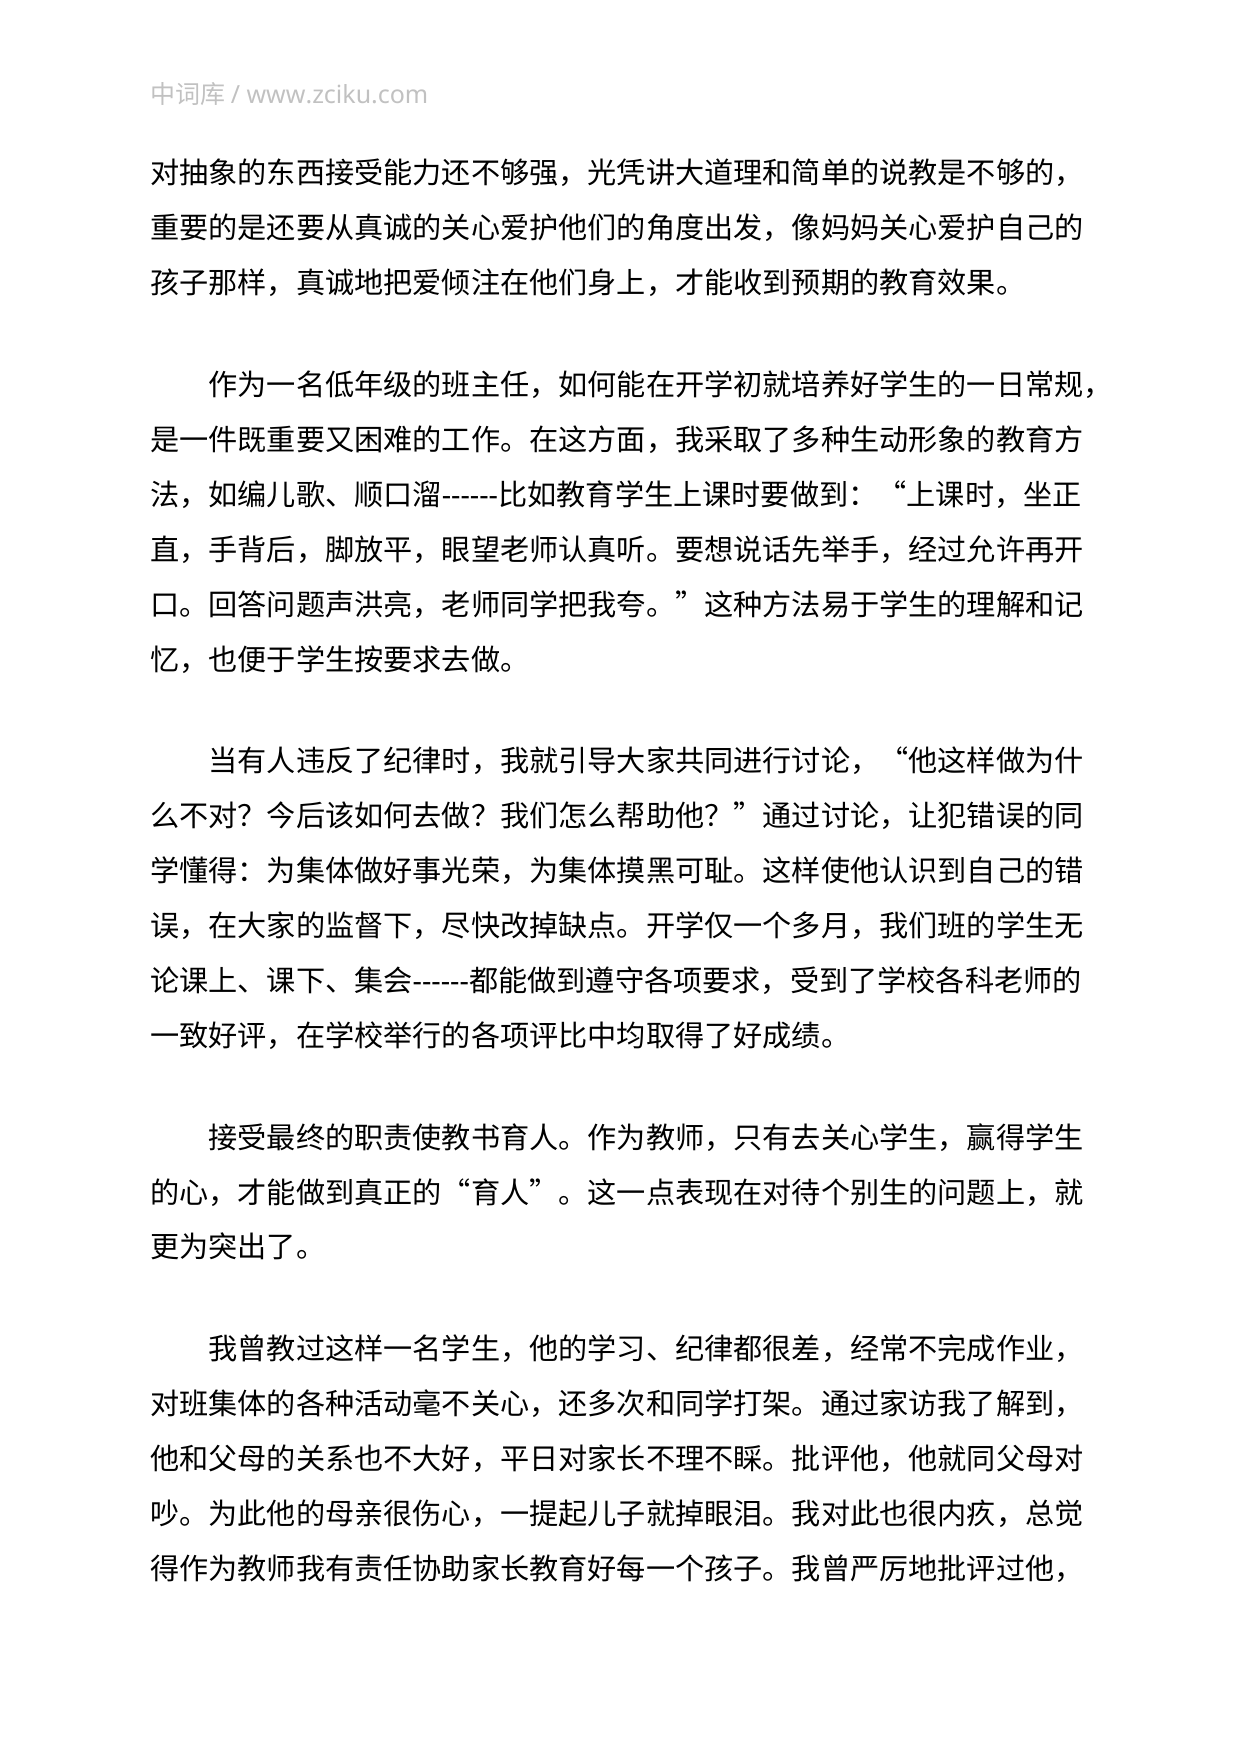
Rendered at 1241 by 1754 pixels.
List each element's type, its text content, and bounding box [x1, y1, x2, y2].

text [150, 1326, 1090, 1588]
text 当有人违反了纪律时，我就引导大家共同进行讨论，“他这样做为什么不对？今后该如何去做？我们怎么帮助他？”通过讨论，让犯错误的同学懂得：为集体做好事光荣，为集体摸黑可耻。这样使他认识到自己的错误，在大家的监督下，尽快改掉缺点。开学仅一个多月，我们班的学生无论课上、课下、集会------都能做到遵守各项要求，受到了学校各科老师的一致好评，在学校举行的各项评比中均取得了好成绩。 [150, 738, 1090, 1055]
text 接受最终的职责使教书育人。作为教师，只有去关心学生，赢得学生的心，才能做到真正的“育人”。这一点表现在对待个别生的问题上，就更为突出了。 [150, 1114, 1090, 1266]
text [150, 150, 1090, 302]
text 作为一名低年级的班主任，如何能在开学初就培养好学生的一日常规，是一件既重要又困难的工作。在这方面，我采取了多种生动形象的教育方法，如编儿歌、顺口溜------比如教育学生上课时要做到：“上课时，坐正直，手背后，脚放平，眼望老师认真听。要想说话先举手，经过允许再开口。回答问题声洪亮，老师同学把我夸。”这种方法易于学生的理解和记忆，也便于学生按要求去做。 [150, 362, 1090, 678]
